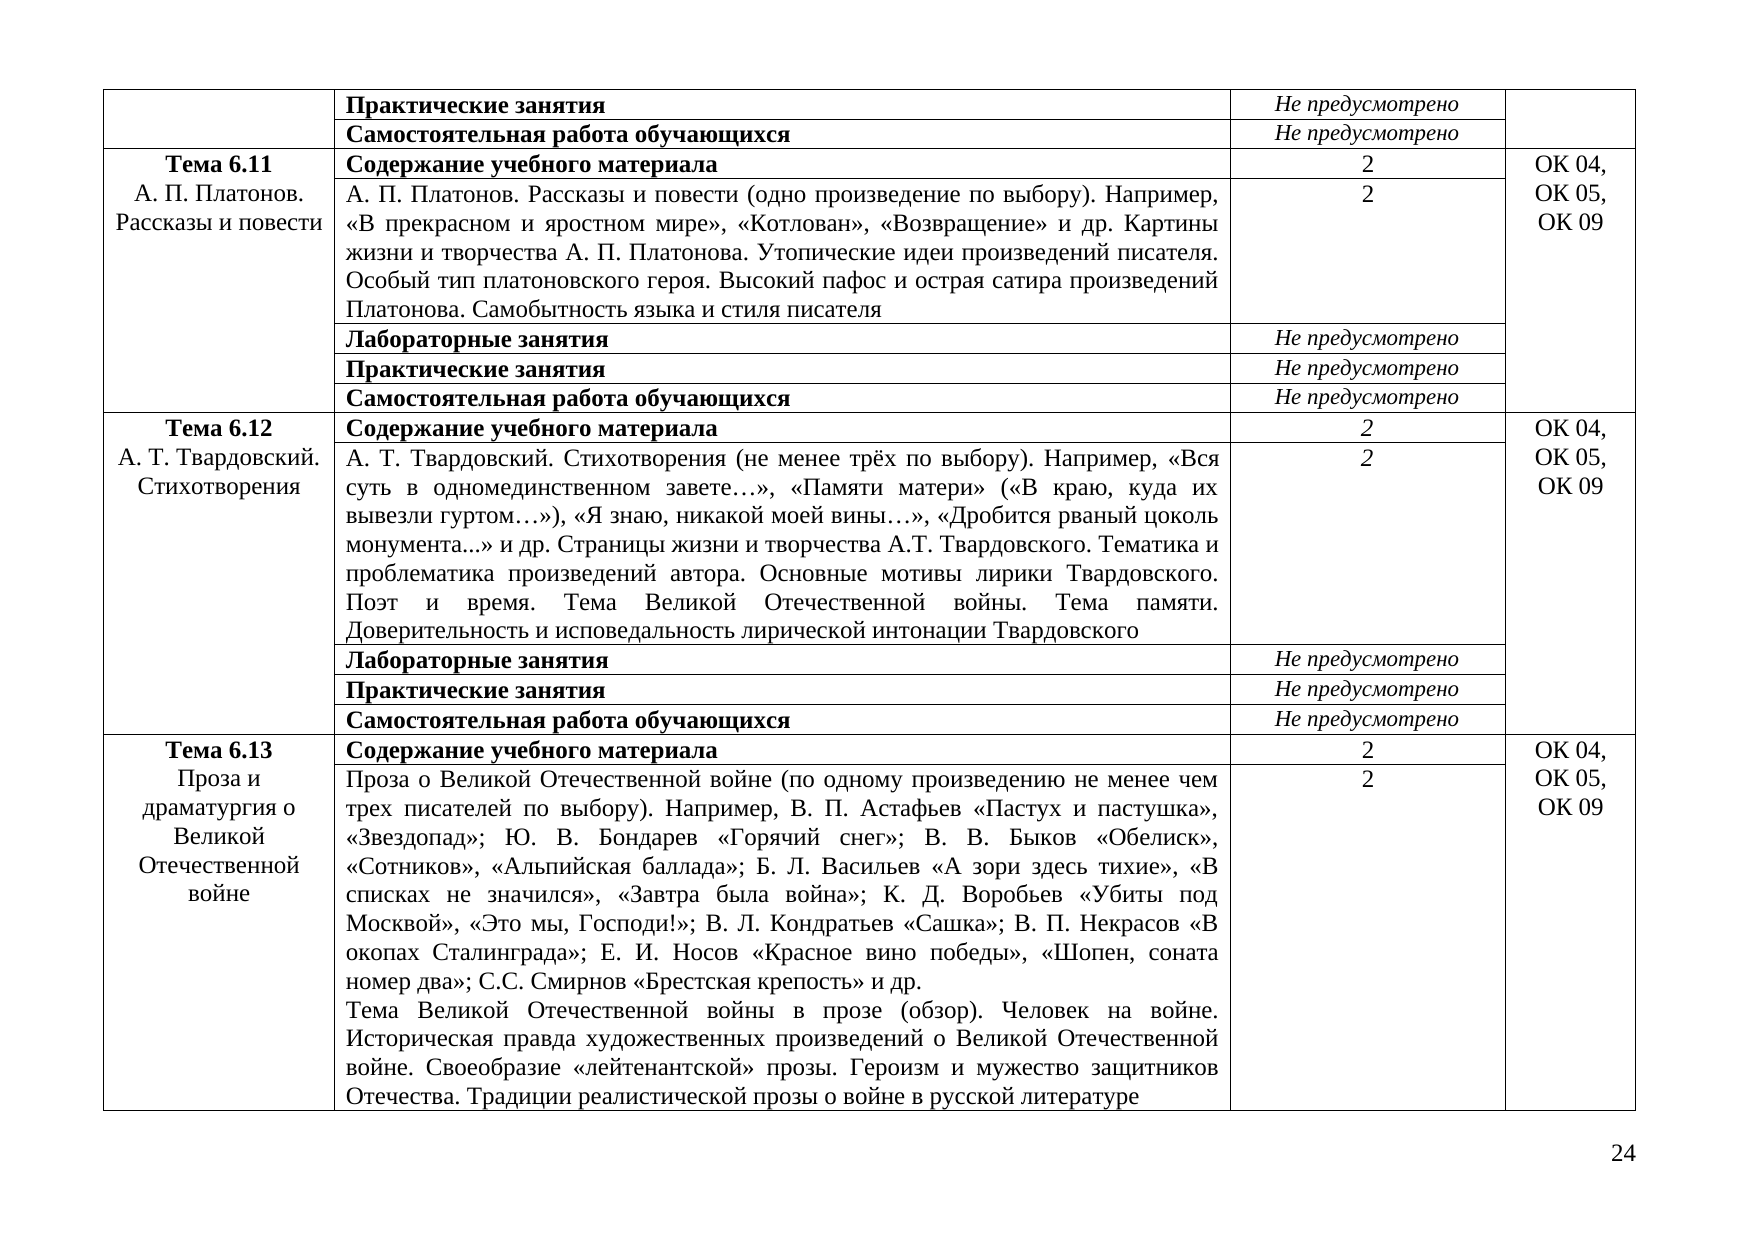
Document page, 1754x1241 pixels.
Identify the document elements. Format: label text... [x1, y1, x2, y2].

table_cell А. Т. Твардовский. Стихотворения (не менее трёх по выбору). Например, «Вся суть в одномединственном завете…», «Памяти матери» («В краю, куда их вывезли гуртом…»), «Я знаю, никакой моей вины…», «Дробится рваный цоколь монумента...» и др. Страницы жизни и творчества А.Т. Твардовского. Тематика и проблематика произведений автора. Основные мотивы лирики Твардовского. Поэт и время. Тема Великой Отечественной войны. Тема памяти. Доверительность и исповедальность лирической интонации Твардовского [335, 443, 1230, 644]
table_cell Не предусмотрено [1231, 120, 1505, 148]
table_cell ОК 04, ОК 05, ОК 09 [1506, 735, 1635, 1110]
table_cell Тема 6.13 Проза и драматургия о Великой Отечественной войне [104, 735, 334, 1110]
table_cell 2 [1231, 413, 1505, 442]
table_cell Содержание учебного материала [335, 149, 1230, 178]
table_cell Не предусмотрено [1231, 354, 1505, 382]
table_cell Содержание учебного материала [335, 735, 1230, 763]
table_cell Не предусмотрено [1231, 384, 1505, 412]
table_cell Практические занятия [335, 90, 1230, 118]
table_cell 2 [1231, 179, 1505, 323]
table_cell Самостоятельная работа обучающихся [335, 705, 1230, 734]
table_cell Самостоятельная работа обучающихся [335, 120, 1230, 148]
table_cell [335, 765, 1230, 1110]
table_cell ОК 04, ОК 05, ОК 09 [1506, 413, 1635, 734]
table_cell Практические занятия [335, 354, 1230, 382]
table_cell Не предусмотрено [1231, 705, 1505, 734]
table_cell Не предусмотрено [1231, 675, 1505, 704]
table_cell 2 [1231, 443, 1505, 644]
table_cell Не предусмотрено [1231, 324, 1505, 353]
table_cell Содержание учебного материала [335, 413, 1230, 442]
table_cell А. П. Платонов. Рассказы и повести (одно произведение по выбору). Например, «В прекрасном и яростном мире», «Котлован», «Возвращение» и др. Картины жизни и творчества А. П. Платонова. Утопические идеи произведений писателя. Особый тип платоновского героя. Высокий пафос и острая сатира произведений Платонова. Самобытность языка и стиля писателя [335, 179, 1230, 323]
table_cell Тема 6.11 А. П. Платонов. Рассказы и повести [104, 149, 334, 412]
table_cell Не предусмотрено [1231, 645, 1505, 674]
table_cell 2 [1231, 735, 1505, 763]
table_cell 2 [1231, 765, 1505, 1110]
table_cell Самостоятельная работа обучающихся [335, 384, 1230, 412]
table_cell Практические занятия [335, 675, 1230, 704]
table_cell Тема 6.12 А. Т. Твардовский. Стихотворения [104, 413, 334, 734]
table_cell Лабораторные занятия [335, 645, 1230, 674]
table_cell ОК 04, ОК 05, ОК 09 [1506, 149, 1635, 412]
table_cell 2 [1231, 149, 1505, 178]
table_cell Лабораторные занятия [335, 324, 1230, 353]
table_cell Не предусмотрено [1231, 90, 1505, 118]
